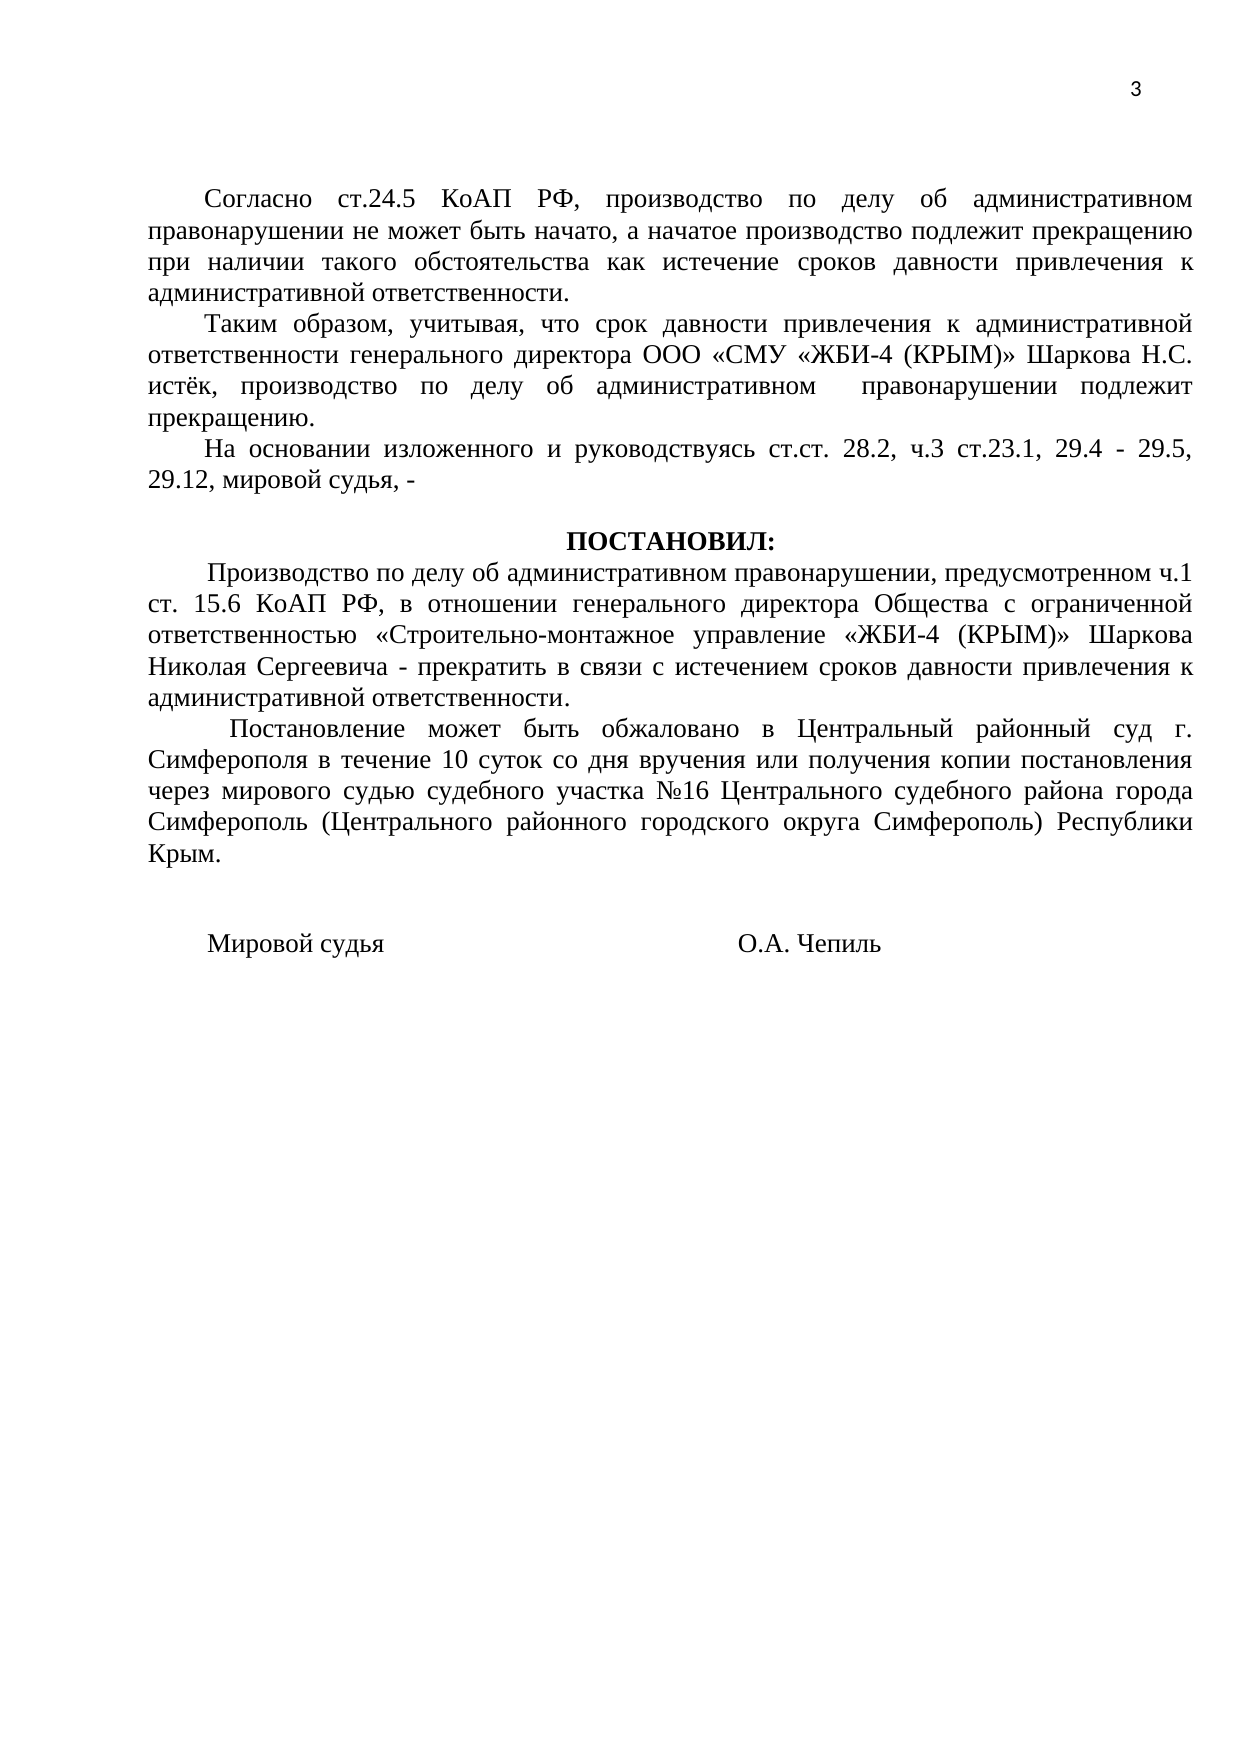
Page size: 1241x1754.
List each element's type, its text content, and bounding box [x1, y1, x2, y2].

text Согласно ст.24.5 КоАП РФ, производство по делу об административном правонарушении не может быть начато, а начатое производство подлежит прекращению при наличии такого обстоятельства как истечение сроков давности привлечения к административной ответственности. [148, 183, 1194, 307]
text На основании изложенного и руководствуясь ст.ст. 28.2, ч.3 ст.23.1, 29.4 - 29.5, 29.12, мировой судья, - [148, 432, 1194, 494]
text Производство по делу об административном правонарушении, предусмотренном ч.1 ст. 15.6 КоАП РФ, в отношении генерального директора Общества с ограниченной ответственностью «Строительно-монтажное управление «ЖБИ-4 (КРЫМ)» Шаркова Николая Сергеевича - прекратить в связи с истечением сроков давности привлечения к административной ответственности. [148, 556, 1194, 712]
text Постановление может быть обжаловано в Центральный районный суд г. Симферополя в течение 10 суток со дня вручения или получения копии постановления через мирового судью судебного участка №16 Центрального судебного района города Симферополь (Центрального районного городского округа Симферополь) Республики Крым. [148, 712, 1194, 868]
text Мировой судья О.А. Чепиль [148, 927, 1194, 958]
text Таким образом, учитывая, что срок давности привлечения к административной ответственности генерального директора ООО «СМУ «ЖБИ-4 (КРЫМ)» Шаркова Н.С. истёк, производство по делу об административном правонарушении подлежит прекращению. [148, 307, 1194, 432]
text ПОСТАНОВИЛ: [148, 525, 1194, 556]
